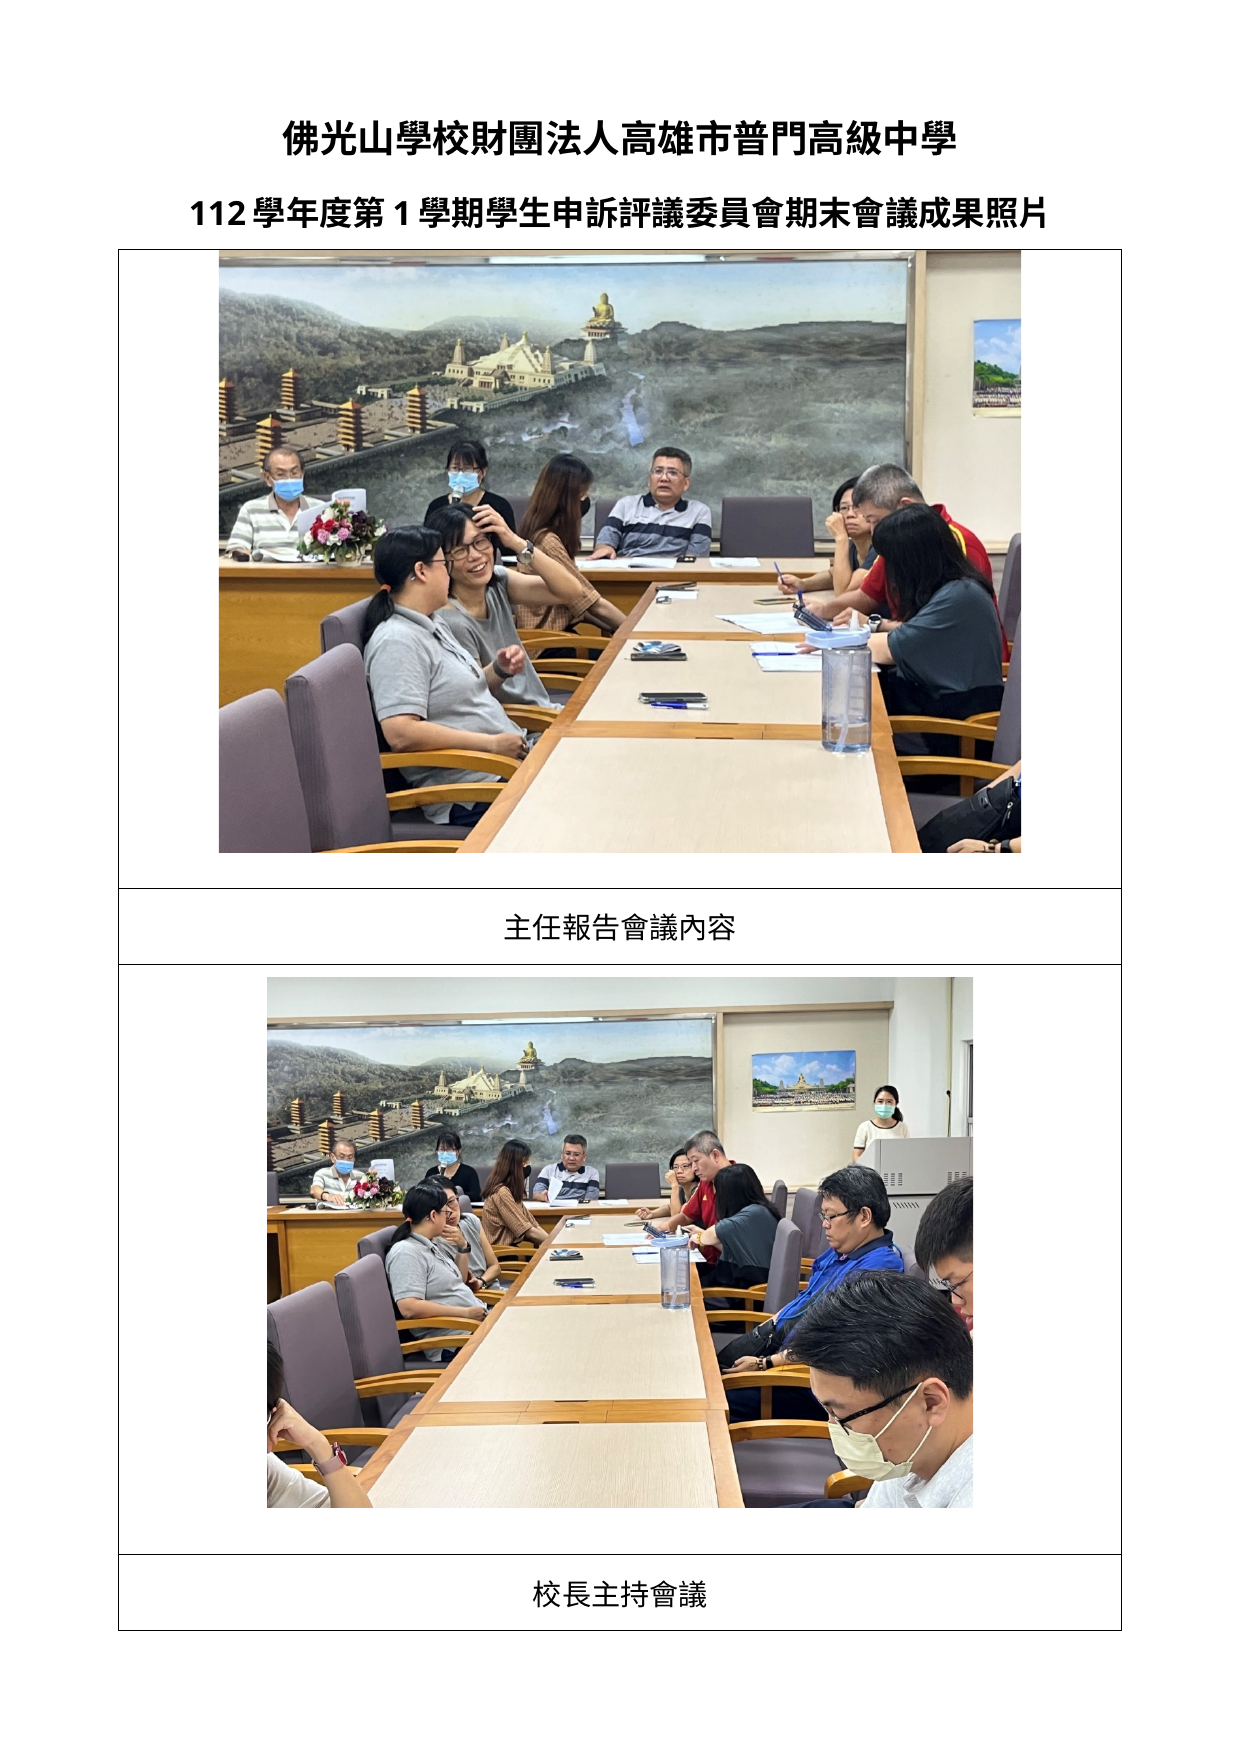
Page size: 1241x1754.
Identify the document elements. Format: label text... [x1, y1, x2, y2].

table_cell 校長主持會議 [119, 1555, 1121, 1630]
picture [218, 250, 1022, 853]
text 112學年度第1學期學生申訴評議委員會期末會議成果照片 [118, 174, 1122, 249]
table_cell [119, 965, 1121, 1554]
table_header [119, 250, 1121, 887]
text 佛光山學校財團法人高雄市普門高級中學 [118, 99, 1122, 174]
table_cell 主任報告會議內容 [119, 889, 1121, 963]
picture [267, 977, 974, 1508]
